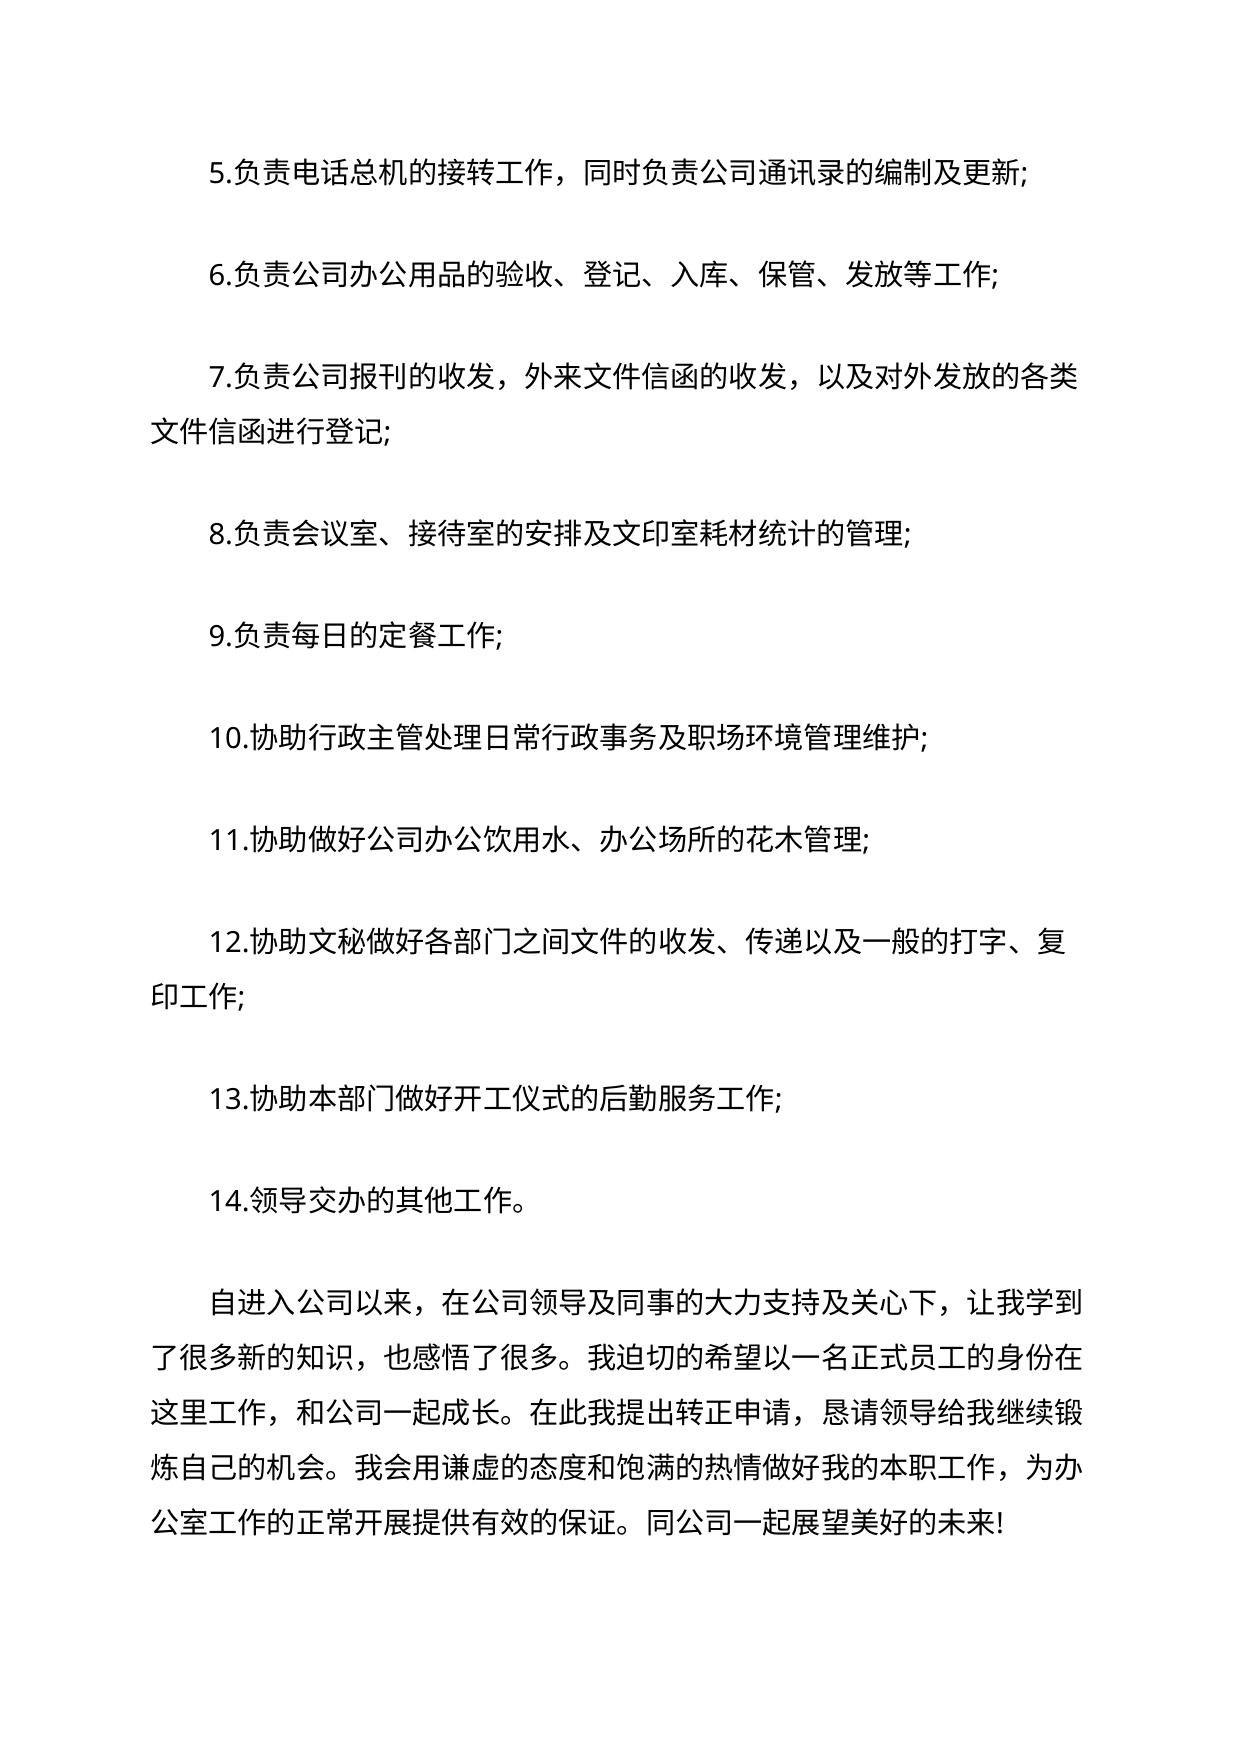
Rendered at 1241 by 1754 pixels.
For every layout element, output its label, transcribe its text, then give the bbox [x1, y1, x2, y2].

text 8.负责会议室、接待室的安排及文印室耗材统计的管理; [150, 511, 1090, 553]
text 9.负责每日的定餐工作; [150, 613, 1090, 655]
text 11.协助做好公司办公饮用水、办公场所的花木管理; [150, 817, 1090, 859]
text 7.负责公司报刊的收发，外来文件信函的收发，以及对外发放的各类文件信函进行登记; [150, 354, 1090, 451]
text 14.领导交办的其他工作。 [150, 1178, 1090, 1220]
text 6.负责公司办公用品的验收、登记、入库、保管、发放等工作; [150, 252, 1090, 294]
text 12.协助文秘做好各部门之间文件的收发、传递以及一般的打字、复印工作; [150, 919, 1090, 1016]
text 10.协助行政主管处理日常行政事务及职场环境管理维护; [150, 715, 1090, 757]
text 自进入公司以来，在公司领导及同事的大力支持及关心下，让我学到了很多新的知识，也感悟了很多。我迫切的希望以一名正式员工的身份在这里工作，和公司一起成长。在此我提出转正申请，恳请领导给我继续锻炼自己的机会。我会用谦虚的态度和饱满的热情做好我的本职工作，为办公室工作的正常开展提供有效的保证。同公司一起展望美好的未来! [150, 1280, 1090, 1542]
text 5.负责电话总机的接转工作，同时负责公司通讯录的编制及更新; [150, 150, 1090, 192]
text 13.协助本部门做好开工仪式的后勤服务工作; [150, 1076, 1090, 1118]
